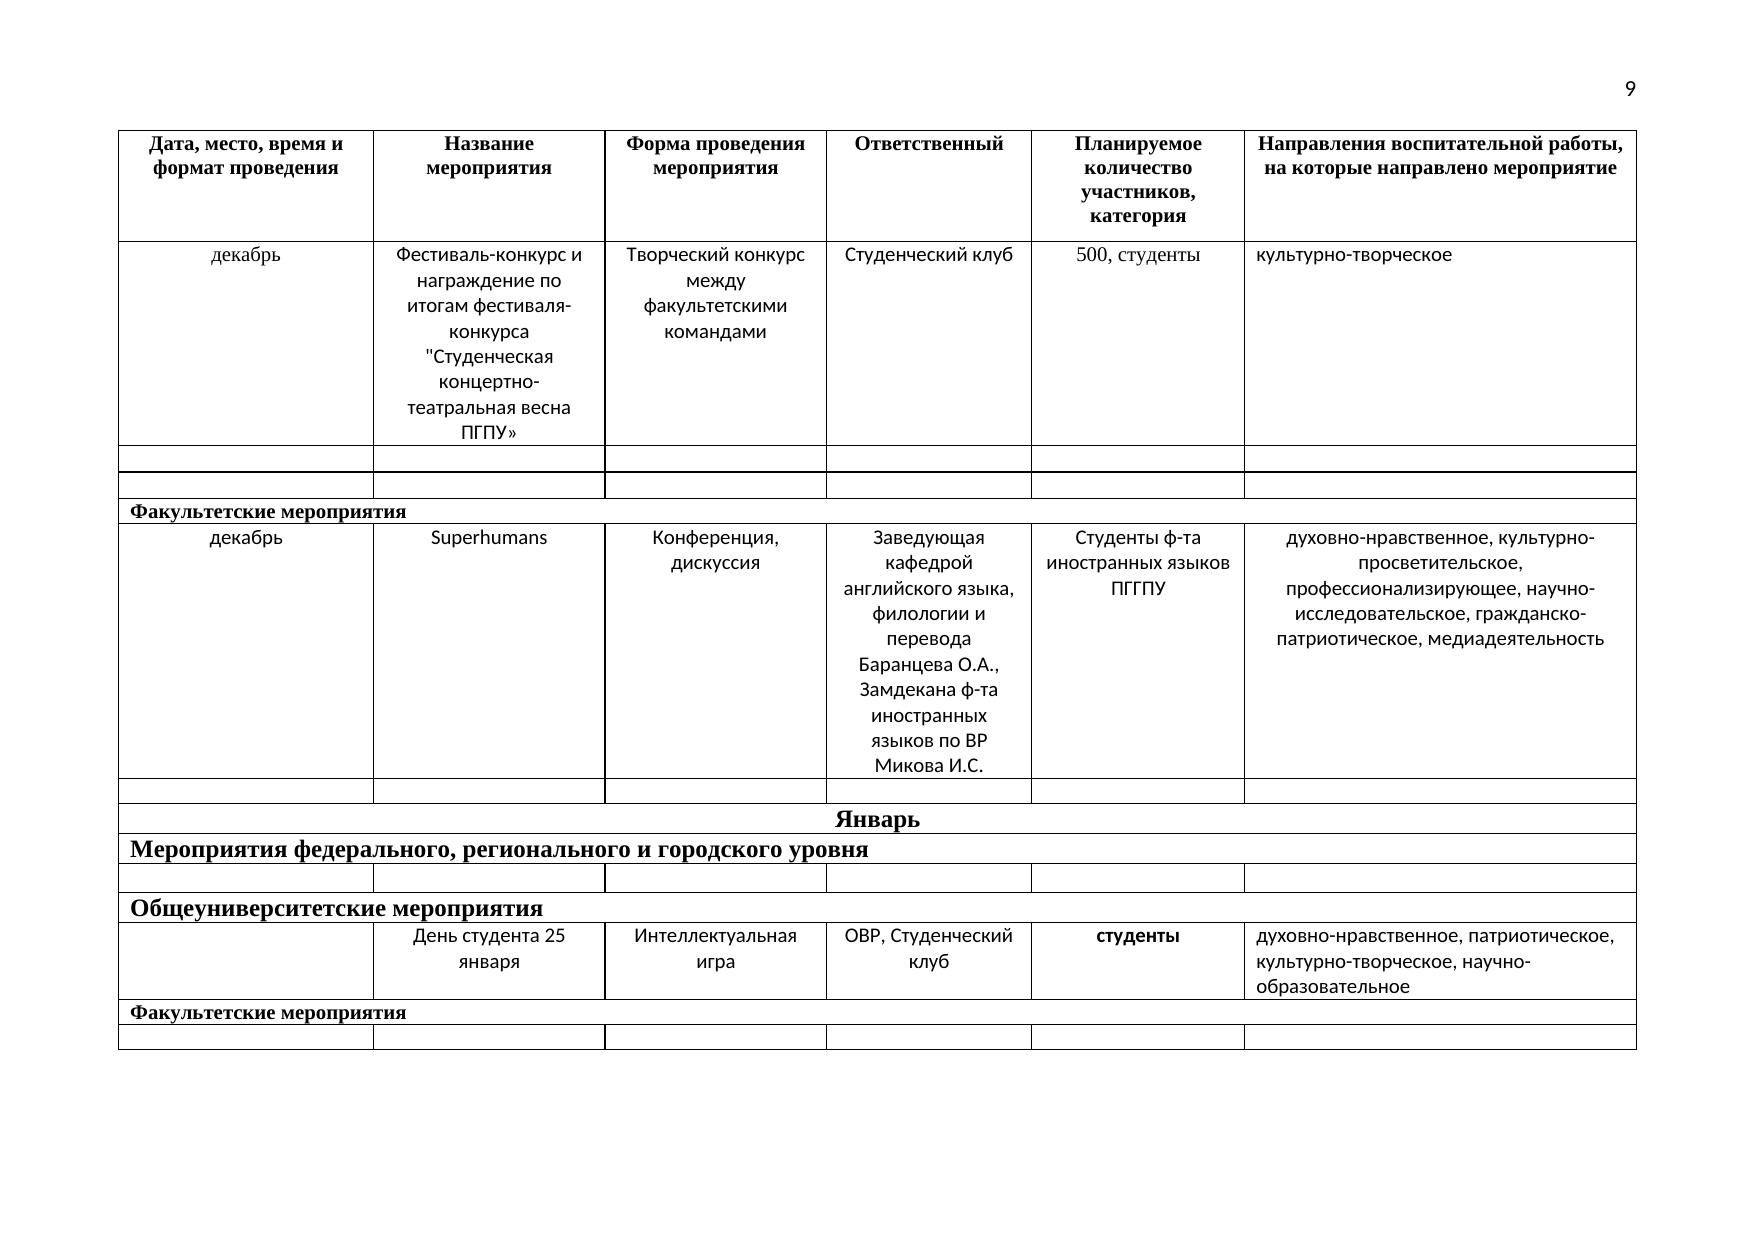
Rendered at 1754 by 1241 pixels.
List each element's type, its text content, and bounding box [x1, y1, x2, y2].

table_cell [1032, 1025, 1244, 1049]
table_cell Мероприятия федерального, регионального и городского уровня [119, 834, 1636, 863]
table_cell [119, 446, 373, 471]
table_cell Январь [119, 804, 1636, 833]
table_cell [827, 864, 1031, 892]
table_cell студенты [1032, 923, 1244, 999]
table_cell [1245, 864, 1636, 892]
table_cell Общеуниверситетские мероприятия [119, 893, 1636, 922]
table_cell [827, 446, 1031, 471]
table_cell [374, 864, 604, 892]
table_cell декабрь [119, 242, 373, 445]
table_header Направления воспитательной работы, на которые направлено мероприятие [1245, 131, 1636, 241]
table_cell День студента 25 января [374, 923, 604, 999]
table_cell [606, 446, 826, 471]
table_header Дата, место, время и формат проведения [119, 131, 373, 241]
table_cell [374, 446, 604, 471]
table_cell [606, 864, 826, 892]
table_cell [1245, 1025, 1636, 1049]
table_cell декабрь [119, 524, 373, 778]
table_cell [606, 473, 826, 498]
table_cell Заведующая кафедрой английского языка, филологии и перевода Баранцева О.А., Замдекана ф-та иностранных языков по ВР Микова И.С. [827, 524, 1031, 778]
table_cell [119, 473, 373, 498]
table_cell Студенты ф-та иностранных языков ПГГПУ [1032, 524, 1244, 778]
table_cell [1245, 779, 1636, 803]
table_cell [606, 779, 826, 803]
table_cell [1032, 864, 1244, 892]
table_cell 500, студенты [1032, 242, 1244, 445]
table_cell духовно-нравственное, культурно-просветительское, профессионализирующее, научно-исследовательское, гражданско-патриотическое, медиадеятельность [1245, 524, 1636, 778]
table_cell духовно-нравственное, патриотическое, культурно-творческое, научно-образовательное [1245, 923, 1636, 999]
table_header Ответственный [827, 131, 1031, 241]
table_cell [827, 1025, 1031, 1049]
table_cell [827, 779, 1031, 803]
table_cell культурно-творческое [1245, 242, 1636, 445]
table_header Название мероприятия [374, 131, 604, 241]
table_cell Студенческий клуб [827, 242, 1031, 445]
table_cell Superhumans [374, 524, 604, 778]
table_cell [1032, 446, 1244, 471]
table_cell Творческий конкурс между факультетскими командами [606, 242, 826, 445]
table_cell Интеллектуальная игра [606, 923, 826, 999]
table_cell [374, 779, 604, 803]
table_cell [1032, 779, 1244, 803]
table_cell Конференция, дискуссия [606, 524, 826, 778]
table_cell [1032, 473, 1244, 498]
table_cell [374, 473, 604, 498]
table_cell [119, 1025, 373, 1049]
table_cell [374, 1025, 604, 1049]
table_cell [1245, 446, 1636, 471]
table_cell Факультетские мероприятия [119, 499, 1636, 523]
table_cell [119, 864, 373, 892]
table_cell [606, 1025, 826, 1049]
table_cell Факультетские мероприятия [119, 1000, 1636, 1024]
table_header Планируемое количество участников, категория [1032, 131, 1244, 241]
table_cell [1245, 473, 1636, 498]
table_cell ОВР, Студенческий клуб [827, 923, 1031, 999]
table_cell Фестиваль-конкурс и награждение по итогам фестиваля-конкурса "Студенческая концертно-театральная весна ПГПУ» [374, 242, 604, 445]
table_header Форма проведения мероприятия [606, 131, 826, 241]
table_cell [827, 473, 1031, 498]
table_cell [119, 923, 373, 999]
table_cell [119, 779, 373, 803]
